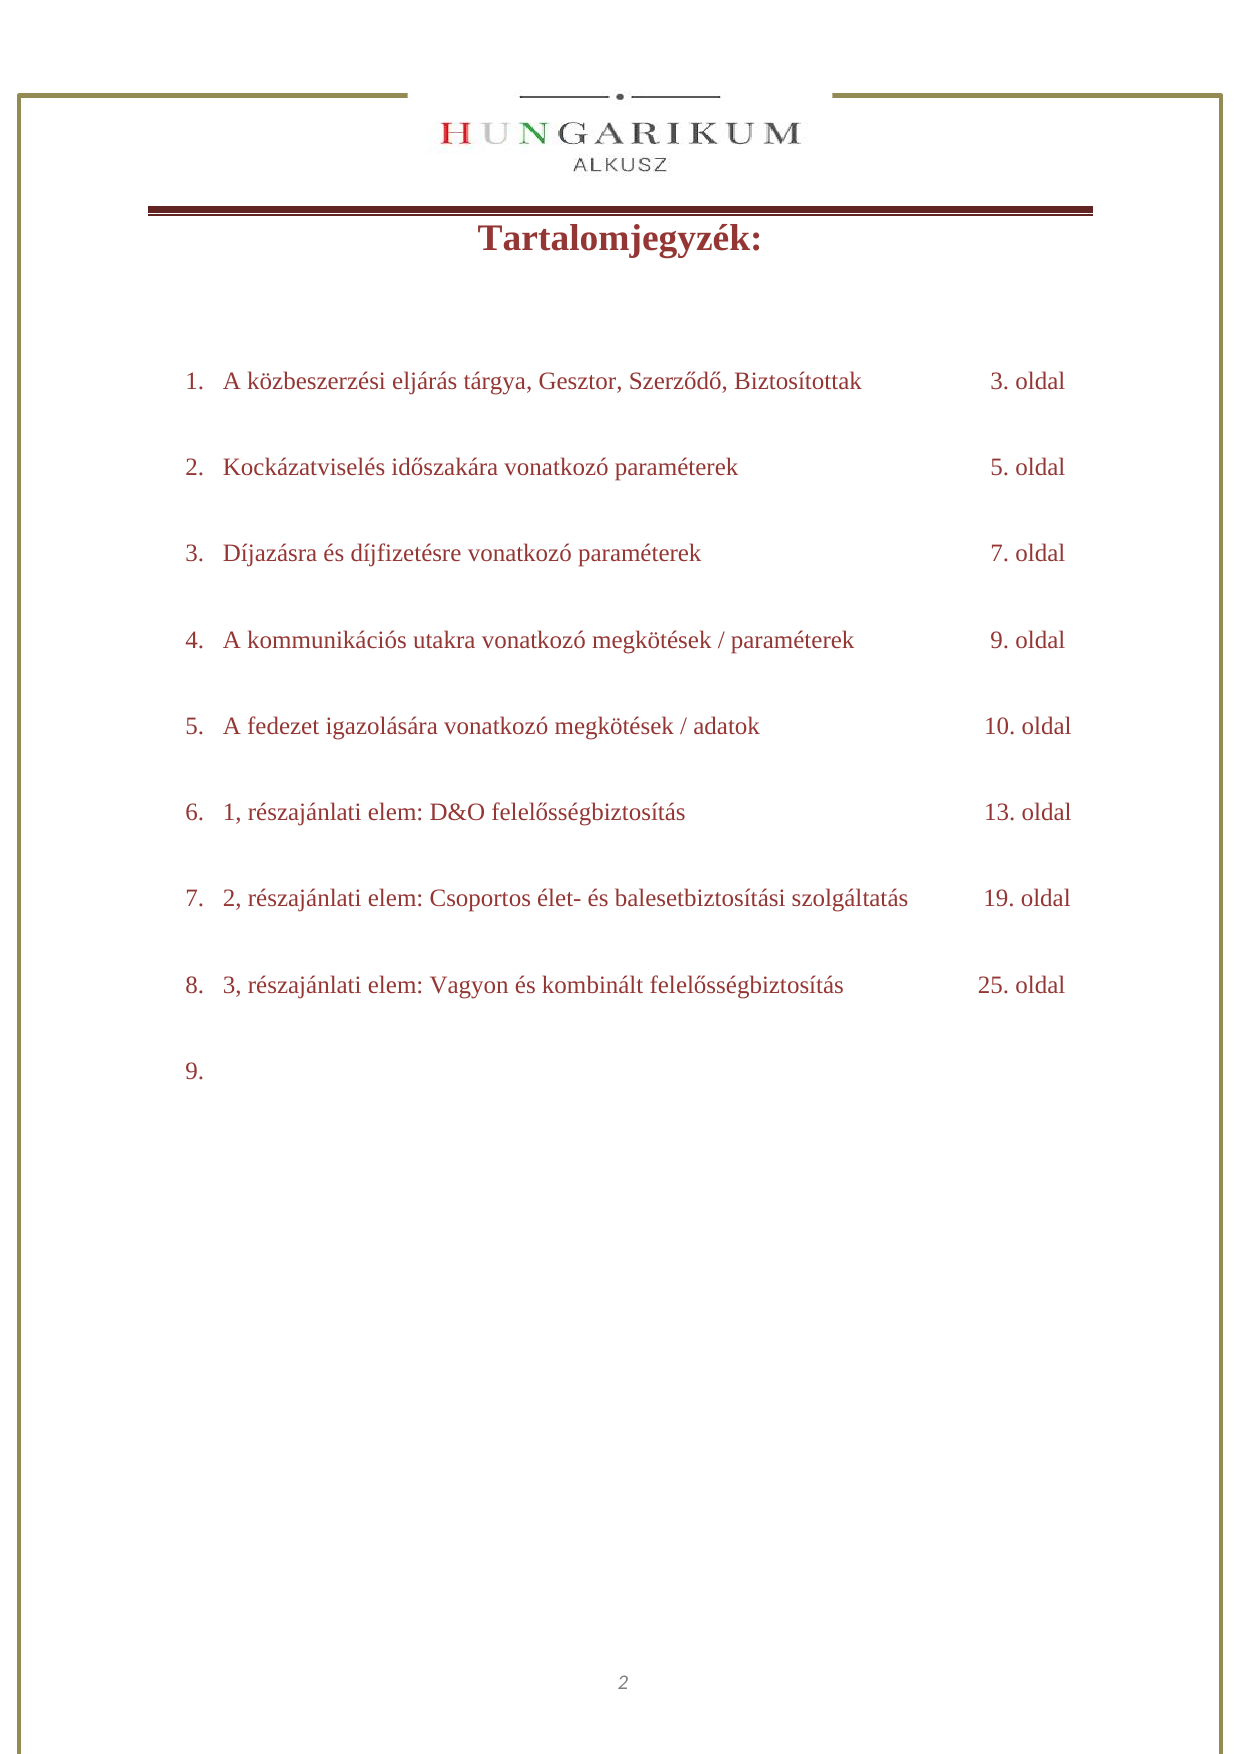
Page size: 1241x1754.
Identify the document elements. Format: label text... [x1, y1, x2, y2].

list A kommunikációs utakra vonatkozó megkötések / paraméterek 9. oldal [185, 625, 1093, 653]
picture [407, 59, 833, 205]
text Tartalomjegyzék: [148, 216, 1093, 259]
list A közbeszerzési eljárás tárgya, Gesztor, Szerződő, Biztosítottak 3. oldal [185, 366, 1093, 395]
list A fedezet igazolására vonatkozó megkötések / adatok 10. oldal [185, 711, 1093, 740]
list 3, részajánlati elem: Vagyon és kombinált felelősségbiztosítás 25. oldal [185, 970, 1093, 998]
list Díjazásra és díjfizetésre vonatkozó paraméterek 7. oldal [185, 538, 1093, 567]
list 1, részajánlati elem: D&O felelősségbiztosítás 13. oldal [185, 797, 1093, 826]
list Kockázatviselés időszakára vonatkozó paraméterek 5. oldal [185, 452, 1093, 481]
list 2, részajánlati elem: Csoportos élet- és balesetbiztosítási szolgáltatás 19. oldal [185, 883, 1093, 912]
